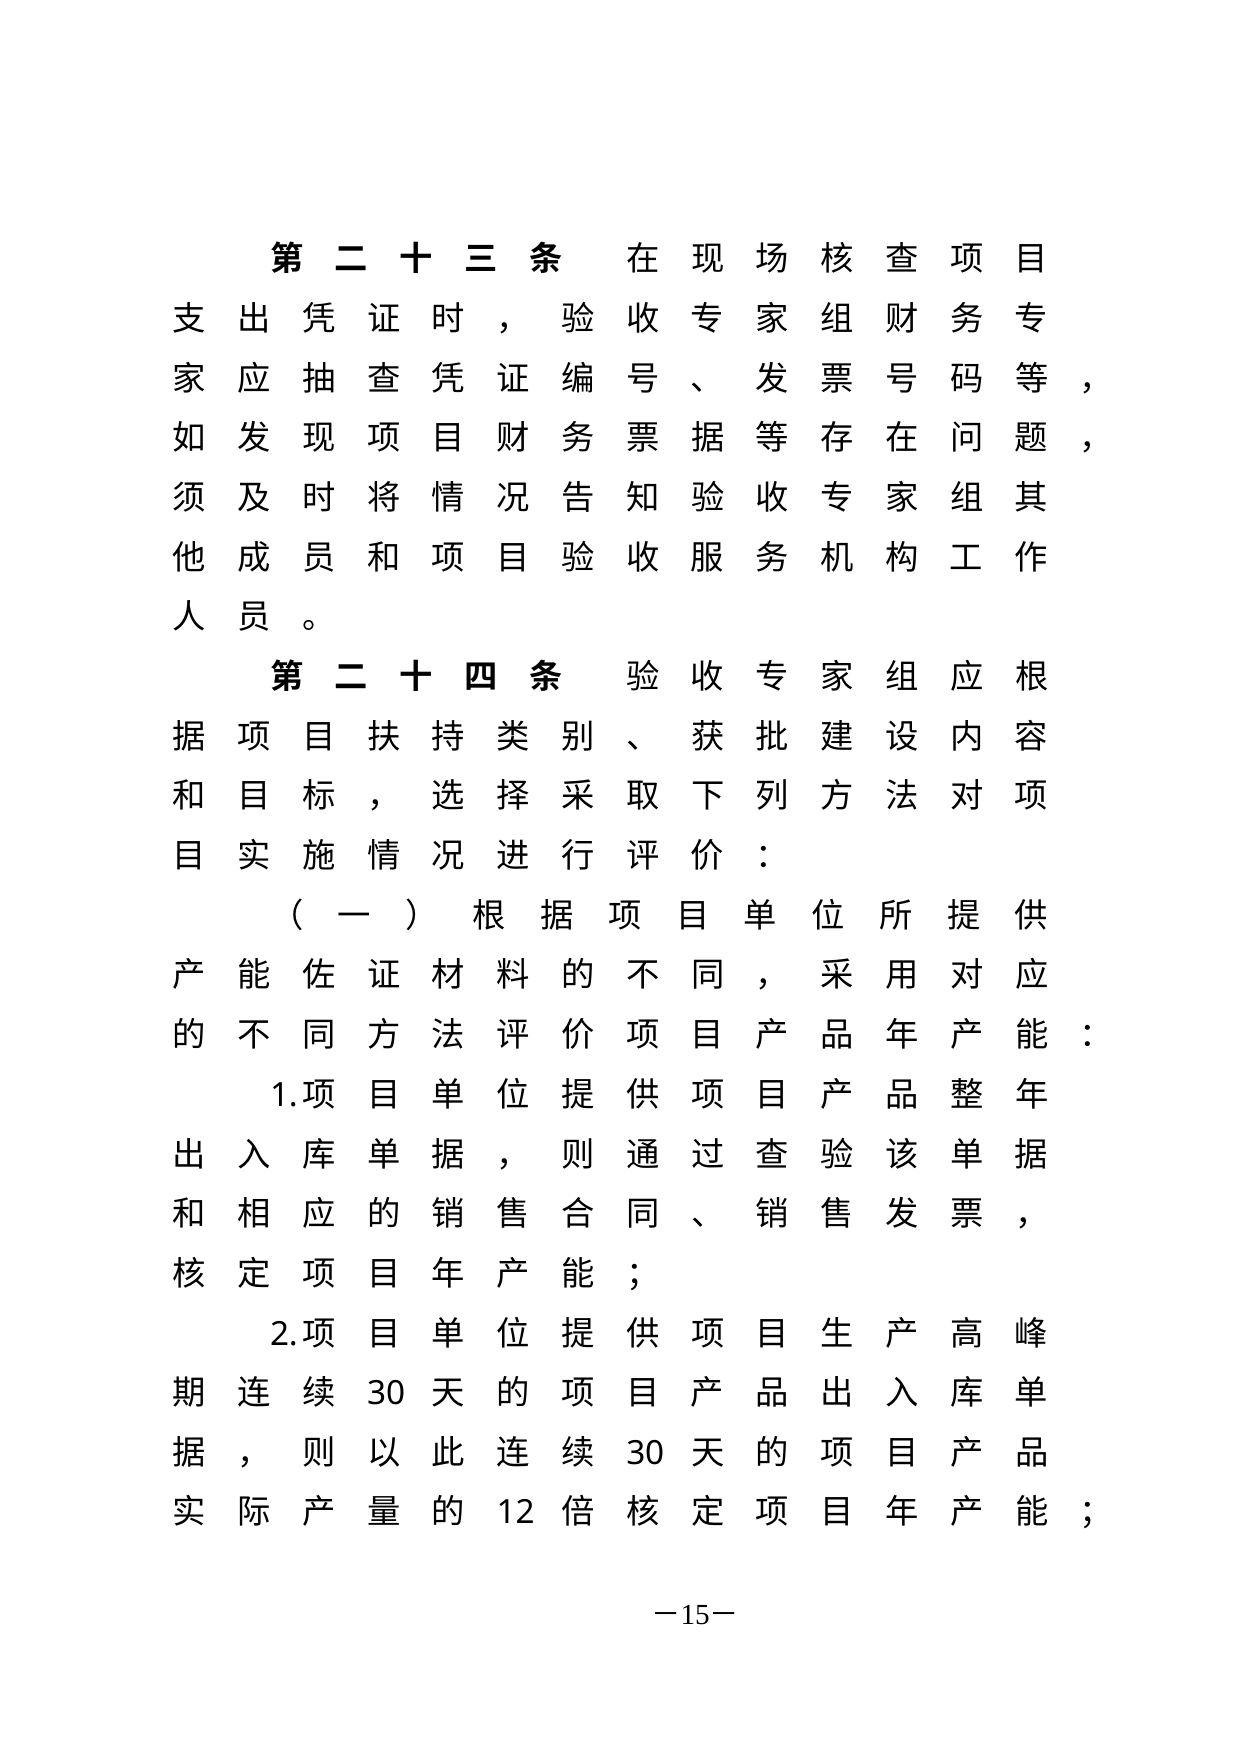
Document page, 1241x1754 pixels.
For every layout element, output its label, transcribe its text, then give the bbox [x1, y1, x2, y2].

text 1.项目单位提供项目产品整年出入库单据，则通过查验该单据和相应的销售合同、销售发票，核定项目年产能； [172, 1062, 1079, 1301]
text 第二十三条 在现场核查项目支出凭证时，验收专家组财务专家应抽查凭证编号、发票号码等，如发现项目财务票据等存在问题，须及时将情况告知验收专家组其他成员和项目验收服务机构工作人员。 [172, 226, 1079, 644]
text （一）根据项目单位所提供产能佐证材料的不同，采用对应的不同方法评价项目产品年产能： [172, 883, 1079, 1062]
text 2.项目单位提供项目生产高峰期连续30天的项目产品出入库单据，则以此连续30天的项目产品实际产量的12倍核定项目年产能； [172, 1301, 1079, 1539]
text 第二十四条 验收专家组应根据项目扶持类别、获批建设内容和目标，选择采取下列方法对项目实施情况进行评价： [172, 644, 1079, 883]
